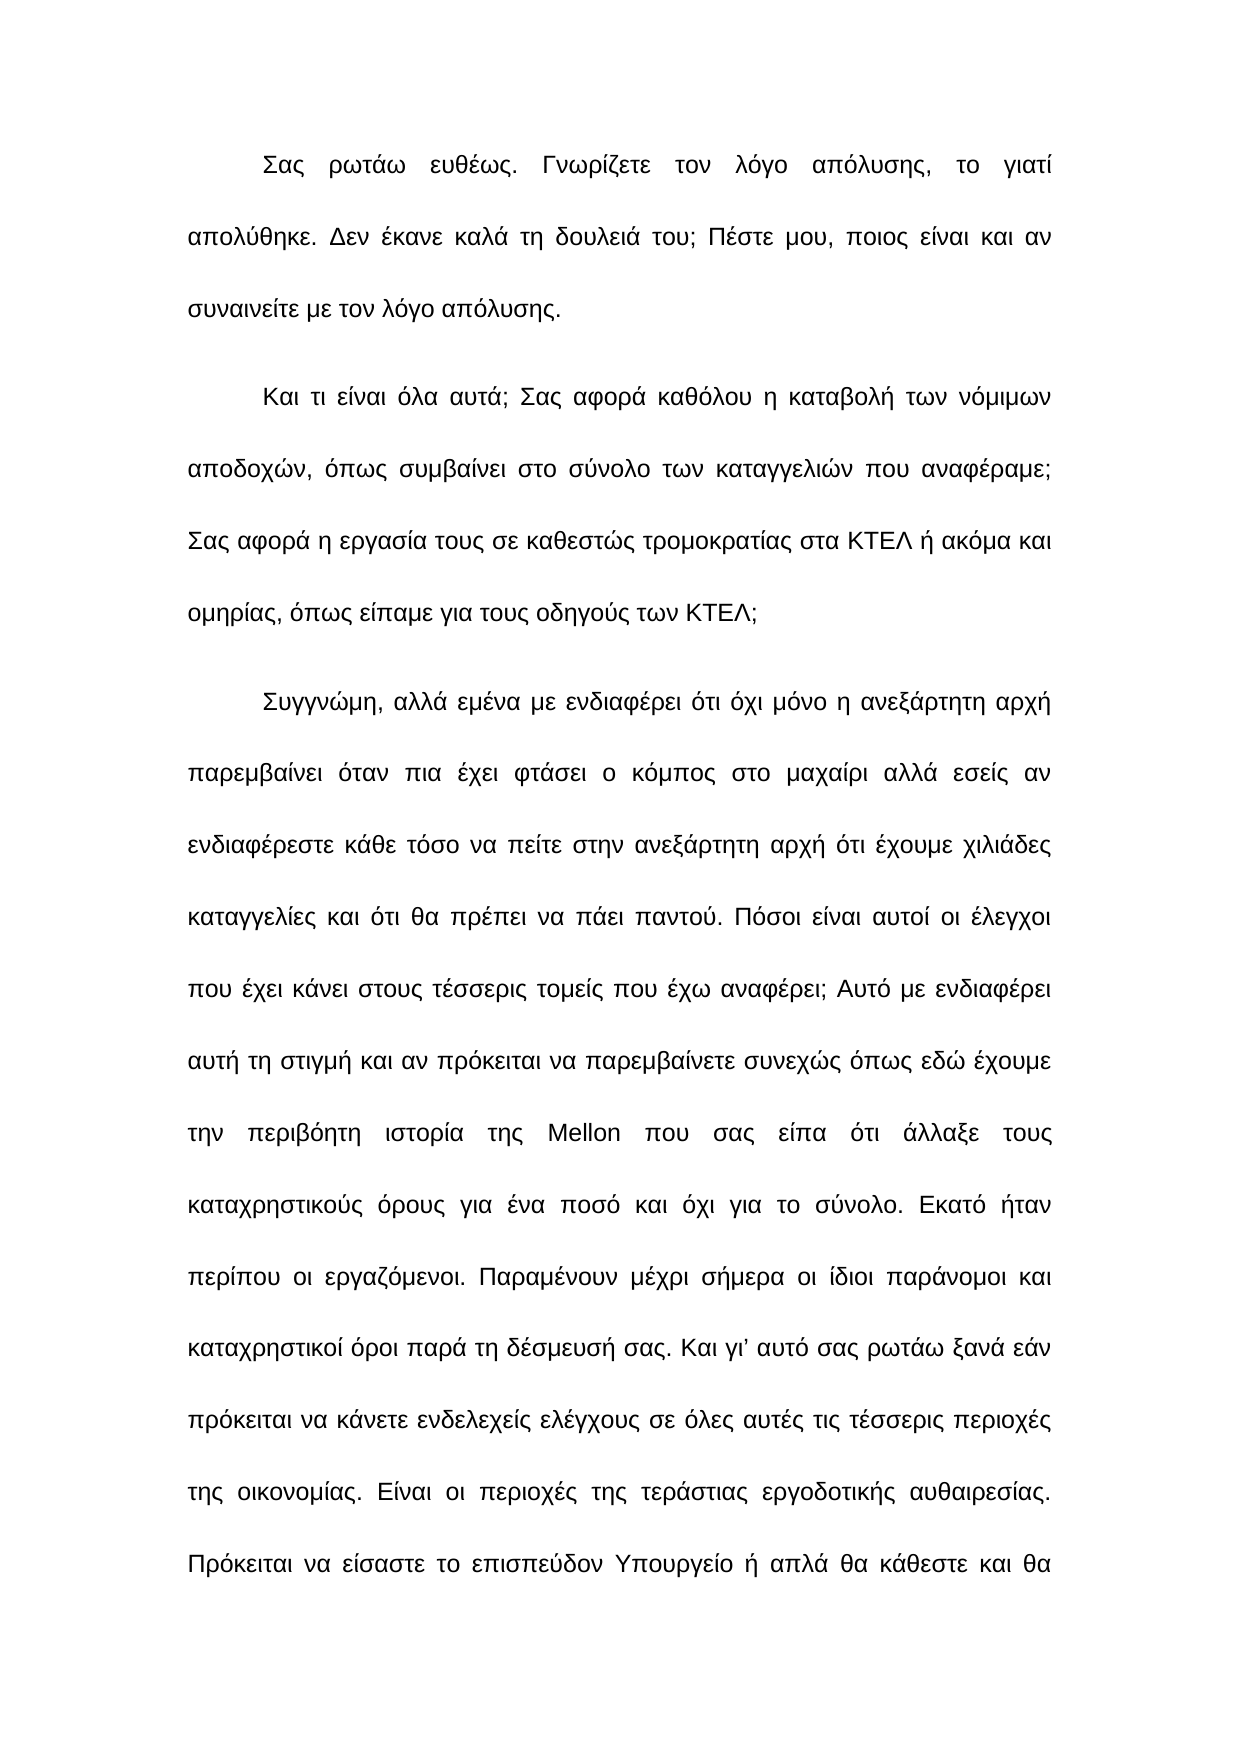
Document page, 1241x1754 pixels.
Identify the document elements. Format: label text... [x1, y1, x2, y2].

text Σας ρωτάω ευθέως. Γνωρίζετε τον λόγο απόλυσης, το γιατί απολύθηκε. Δεν έκανε καλά τη δουλειά του; Πέστε μου, ποιος είναι και αν συναινείτε με τον λόγο απόλυσης. [187, 150, 1053, 322]
text Και τι είναι όλα αυτά; Σας αφορά καθόλου η καταβολή των νόμιμων αποδοχών, όπως συμβαίνει στο σύνολο των καταγγελιών που αναφέραμε; Σας αφορά η εργασία τους σε καθεστώς τρομοκρατίας στα ΚΤΕΛ ή ακόμα και ομηρίας, όπως είπαμε για τους οδηγούς των ΚΤΕΛ; [187, 382, 1053, 627]
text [187, 686, 1053, 1578]
